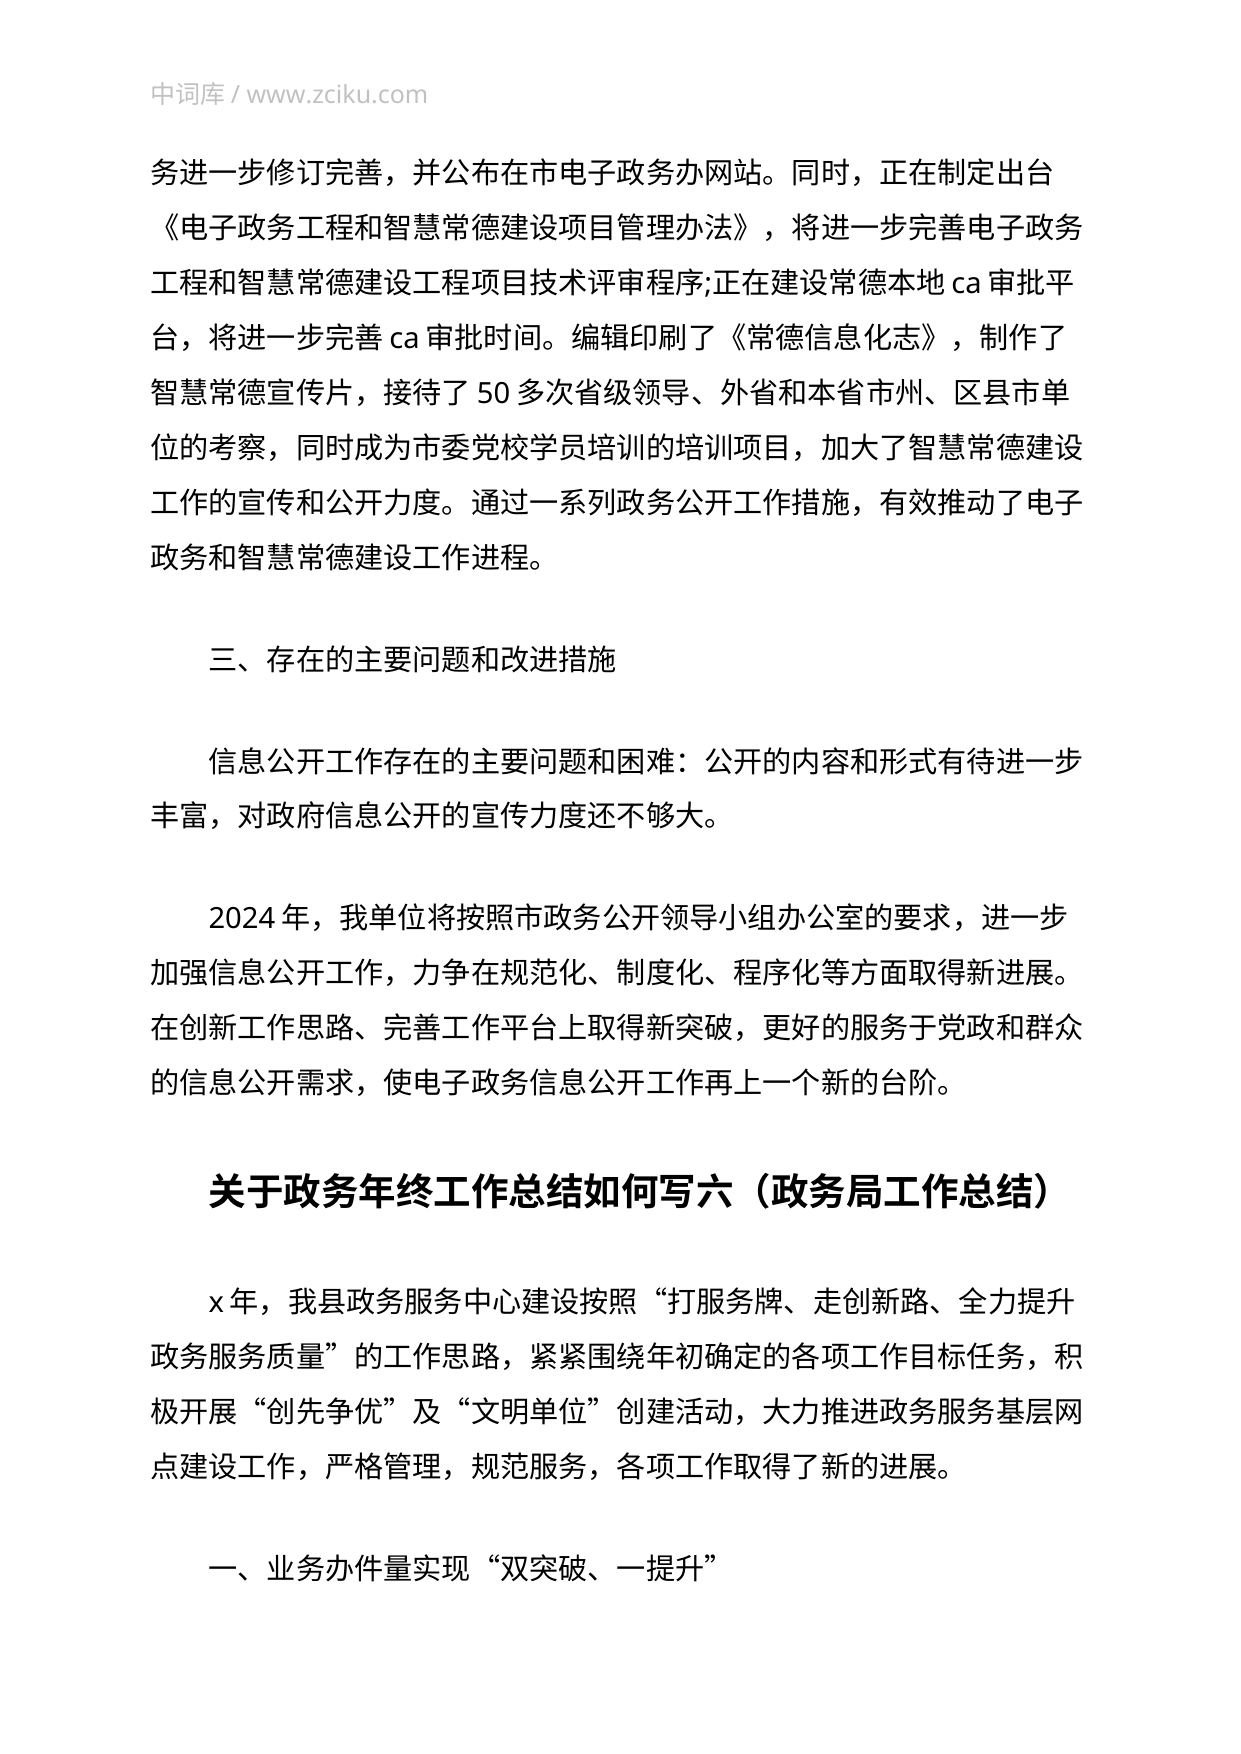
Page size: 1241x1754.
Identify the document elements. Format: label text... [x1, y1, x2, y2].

text x年，我县政务服务中心建设按照“打服务牌、走创新路、全力提升政务服务质量”的工作思路，紧紧围绕年初确定的各项工作目标任务，积极开展“创先争优”及“文明单位”创建活动，大力推进政务服务基层网点建设工作，严格管理，规范服务，各项工作取得了新的进展。 [150, 1279, 1090, 1486]
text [150, 150, 1090, 577]
text 信息公开工作存在的主要问题和困难：公开的内容和形式有待进一步丰富，对政府信息公开的宣传力度还不够大。 [150, 738, 1090, 835]
text 2024年，我单位将按照市政务公开领导小组办公室的要求，进一步加强信息公开工作，力争在规范化、制度化、程序化等方面取得新进展。在创新工作思路、完善工作平台上取得新突破，更好的服务于党政和群众的信息公开需求，使电子政务信息公开工作再上一个新的台阶。 [150, 895, 1090, 1102]
text 关于政务年终工作总结如何写六（政务局工作总结） [150, 1161, 1090, 1216]
text 三、存在的主要问题和改进措施 [150, 636, 1090, 679]
text 一、业务办件量实现“双突破、一提升” [150, 1545, 1090, 1588]
